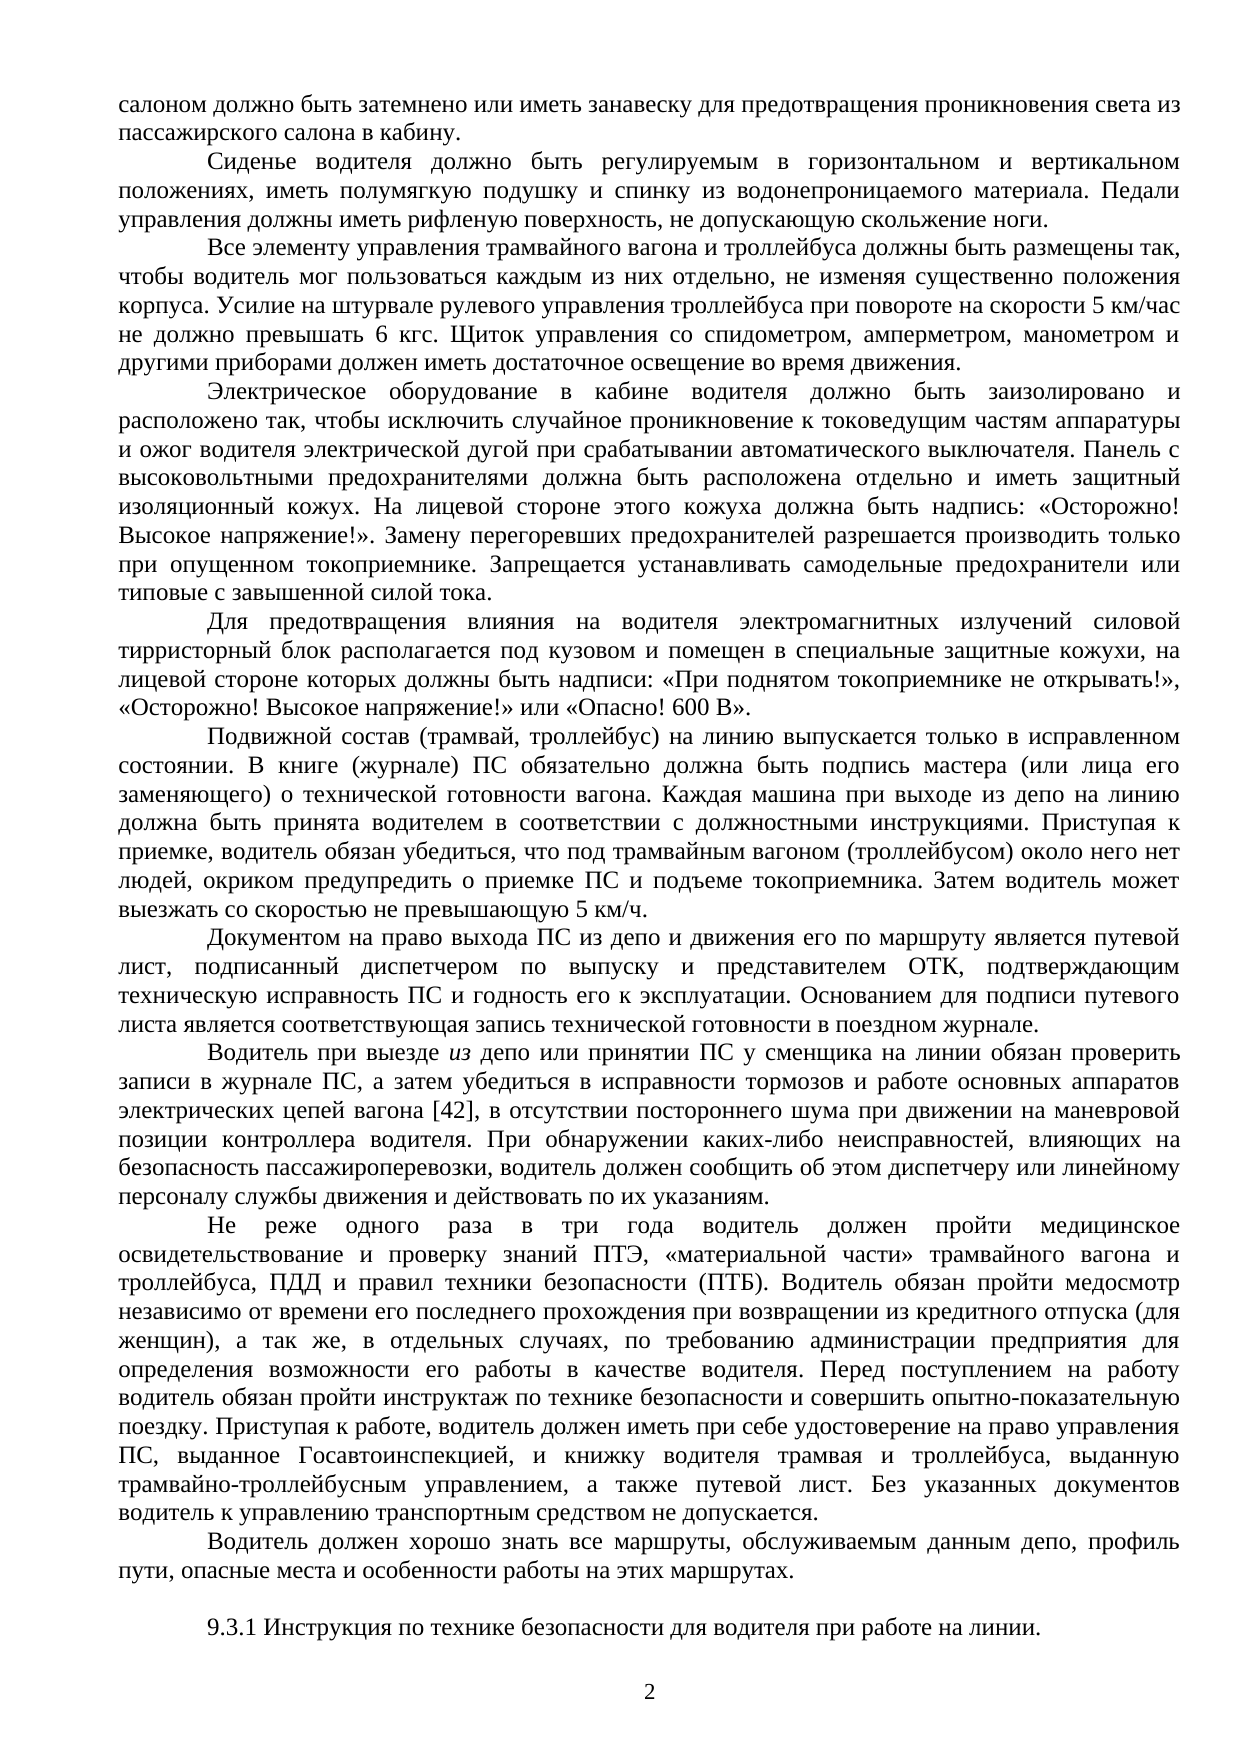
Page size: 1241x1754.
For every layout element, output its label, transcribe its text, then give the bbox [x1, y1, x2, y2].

text Водитель должен хорошо знать все маршруты, обслуживаемым данным депо, профиль пути, опасные места и особенности работы на этих маршрутах. [118, 1526, 1181, 1584]
text Водитель при выезде из депо или принятии ПС у сменщика на линии обязан проверить записи в журнале ПС, а затем убедиться в исправности тормозов и работе основных аппаратов электрических цепей вагона [42], в отсутствии постороннего шума при движении на маневровой позиции контроллера водителя. При обнаружении каких-либо неисправностей, влияющих на безопасность пассажироперевозки, водитель должен сообщить об этом диспетчеру или линейному персоналу службы движения и действовать по их указаниям. [118, 1037, 1181, 1210]
text Электрическое оборудование в кабине водителя должно быть заизолировано и расположено так, чтобы исключить случайное проникновение к токоведущим частям аппаратуры и ожог водителя электрической дугой при срабатывании автоматического выключателя. Панель с высоковольтными предохранителями должна быть расположена отдельно и иметь защитный изоляционный кожух. На лицевой стороне этого кожуха должна быть надпись: «Осторожно! Высокое напряжение!». Замену перегоревших предохранителей разрешается производить только при опущенном токоприемнике. Запрещается устанавливать самодельные предохранители или типовые с завышенной силой тока. [118, 376, 1181, 606]
text Документом на право выхода ПС из депо и движения его по маршруту является путевой лист, подписанный диспетчером по выпуску и представителем ОТК, подтверждающим техническую исправность ПС и годность его к эксплуатации. Основанием для подписи путевого листа является соответствующая запись технической готовности в поездном журнале. [118, 922, 1181, 1037]
text 9.3.1 Инструкция по технике безопасности для водителя при работе на линии. [118, 1612, 1181, 1641]
text Все элементу управления трамвайного вагона и троллейбуса должны быть размещены так, чтобы водитель мог пользоваться каждым из них отдельно, не изменяя существенно положения корпуса. Усилие на штурвале рулевого управления троллейбуса при повороте на скорости 5 км/час не должно превышать 6 кгс. Щиток управления со спидометром, амперметром, манометром и другими приборами должен иметь достаточное освещение во время движения. [118, 232, 1181, 376]
text Сиденье водителя должно быть регулируемым в горизонтальном и вертикальном положениях, иметь полумягкую подушку и спинку из водонепроницаемого материала. Педали управления должны иметь рифленую поверхность, не допускающую скольжение ноги. [118, 146, 1181, 232]
text Подвижной состав (трамвай, троллейбус) на линию выпускается только в исправленном состоянии. В книге (журнале) ПС обязательно должна быть подпись мастера (или лица его заменяющего) о технической готовности вагона. Каждая машина при выходе из депо на линию должна быть принята водителем в соответствии с должностными инструкциями. Приступая к приемке, водитель обязан убедиться, что под трамвайным вагоном (троллейбусом) около него нет людей, окриком предупредить о приемке ПС и подъеме токоприемника. Затем водитель может выезжать со скоростью не превышающую 5 км/ч. [118, 721, 1181, 922]
text Для предотвращения влияния на водителя электромагнитных излучений силовой тирристорный блок располагается под кузовом и помещен в специальные защитные кожухи, на лицевой стороне которых должны быть надписи: «При поднятом токоприемнике не открывать!», «Осторожно! Высокое напряжение!» или «Опасно! 600 В». [118, 606, 1181, 721]
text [118, 89, 1181, 146]
text Не реже одного раза в три года водитель должен пройти медицинское освидетельствование и проверку знаний ПТЭ, «материальной части» трамвайного вагона и троллейбуса, ПДД и правил техники безопасности (ПТБ). Водитель обязан пройти медосмотр независимо от времени его последнего прохождения при возвращении из кредитного отпуска (для женщин), а так же, в отдельных случаях, по требованию администрации предприятия для определения возможности его работы в качестве водителя. Перед поступлением на работу водитель обязан пройти инструктаж по технике безопасности и совершить опытно-показательную поездку. Приступая к работе, водитель должен иметь при себе удостоверение на право управления ПС, выданное Госавтоинспекцией, и книжку водителя трамвая и троллейбуса, выданную трамвайно-троллейбусным управлением, а также путевой лист. Без указанных документов водитель к управлению транспортным средством не допускается. [118, 1210, 1181, 1526]
